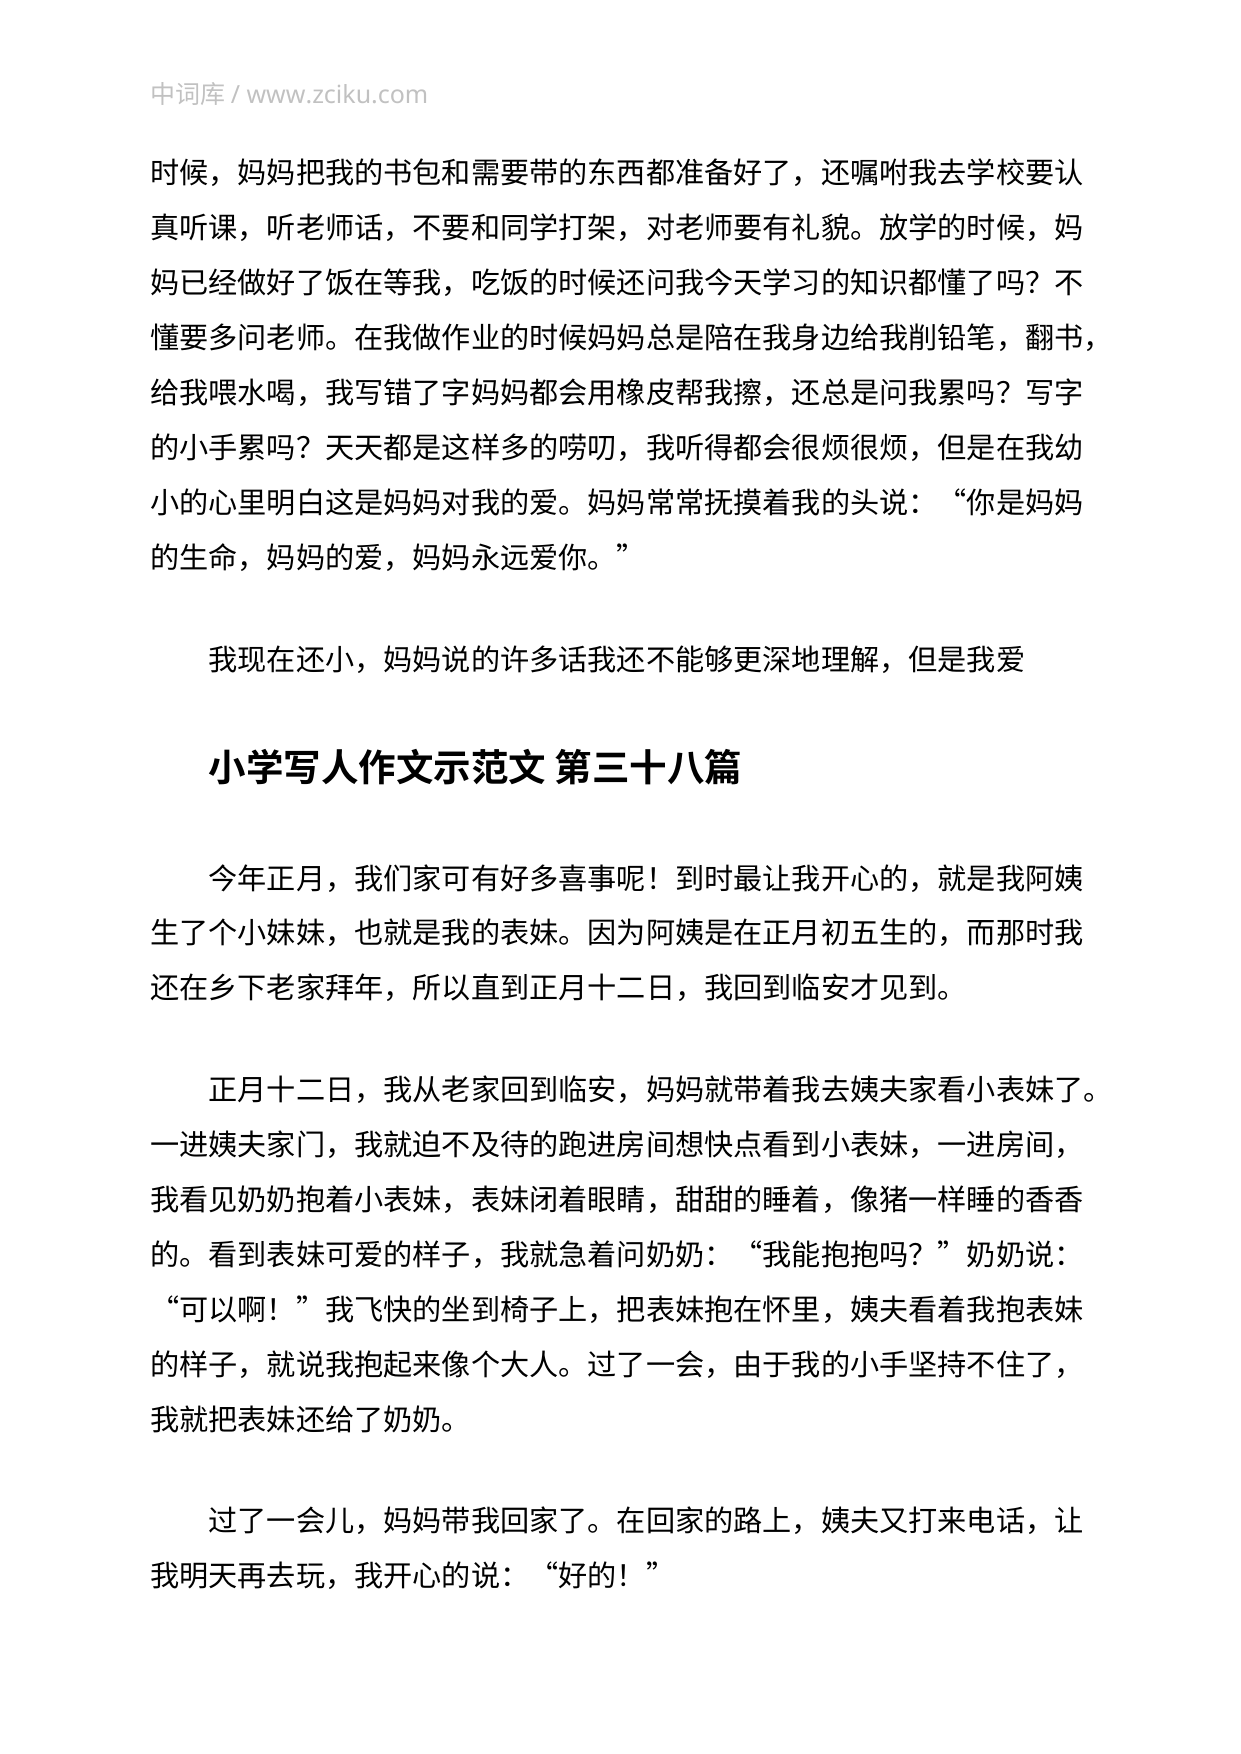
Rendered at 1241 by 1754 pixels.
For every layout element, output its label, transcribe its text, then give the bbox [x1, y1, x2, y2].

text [150, 150, 1090, 577]
text 今年正月，我们家可有好多喜事呢！到时最让我开心的，就是我阿姨生了个小妹妹，也就是我的表妹。因为阿姨是在正月初五生的，而那时我还在乡下老家拜年，所以直到正月十二日，我回到临安才见到。 [150, 855, 1090, 1007]
text 我现在还小，妈妈说的许多话我还不能够更深地理解，但是我爱 [150, 636, 1090, 678]
text 过了一会儿，妈妈带我回家了。在回家的路上，姨夫又打来电话，让我明天再去玩，我开心的说：“好的！” [150, 1498, 1090, 1595]
text 小学写人作文示范文 第三十八篇 [150, 738, 1090, 792]
text 正月十二日，我从老家回到临安，妈妈就带着我去姨夫家看小表妹了。一进姨夫家门，我就迫不及待的跑进房间想快点看到小表妹，一进房间，我看见奶奶抱着小表妹，表妹闭着眼睛，甜甜的睡着，像猪一样睡的香香的。看到表妹可爱的样子，我就急着问奶奶：“我能抱抱吗？”奶奶说：“可以啊！”我飞快的坐到椅子上，把表妹抱在怀里，姨夫看着我抱表妹的样子，就说我抱起来像个大人。过了一会，由于我的小手坚持不住了，我就把表妹还给了奶奶。 [150, 1067, 1090, 1438]
